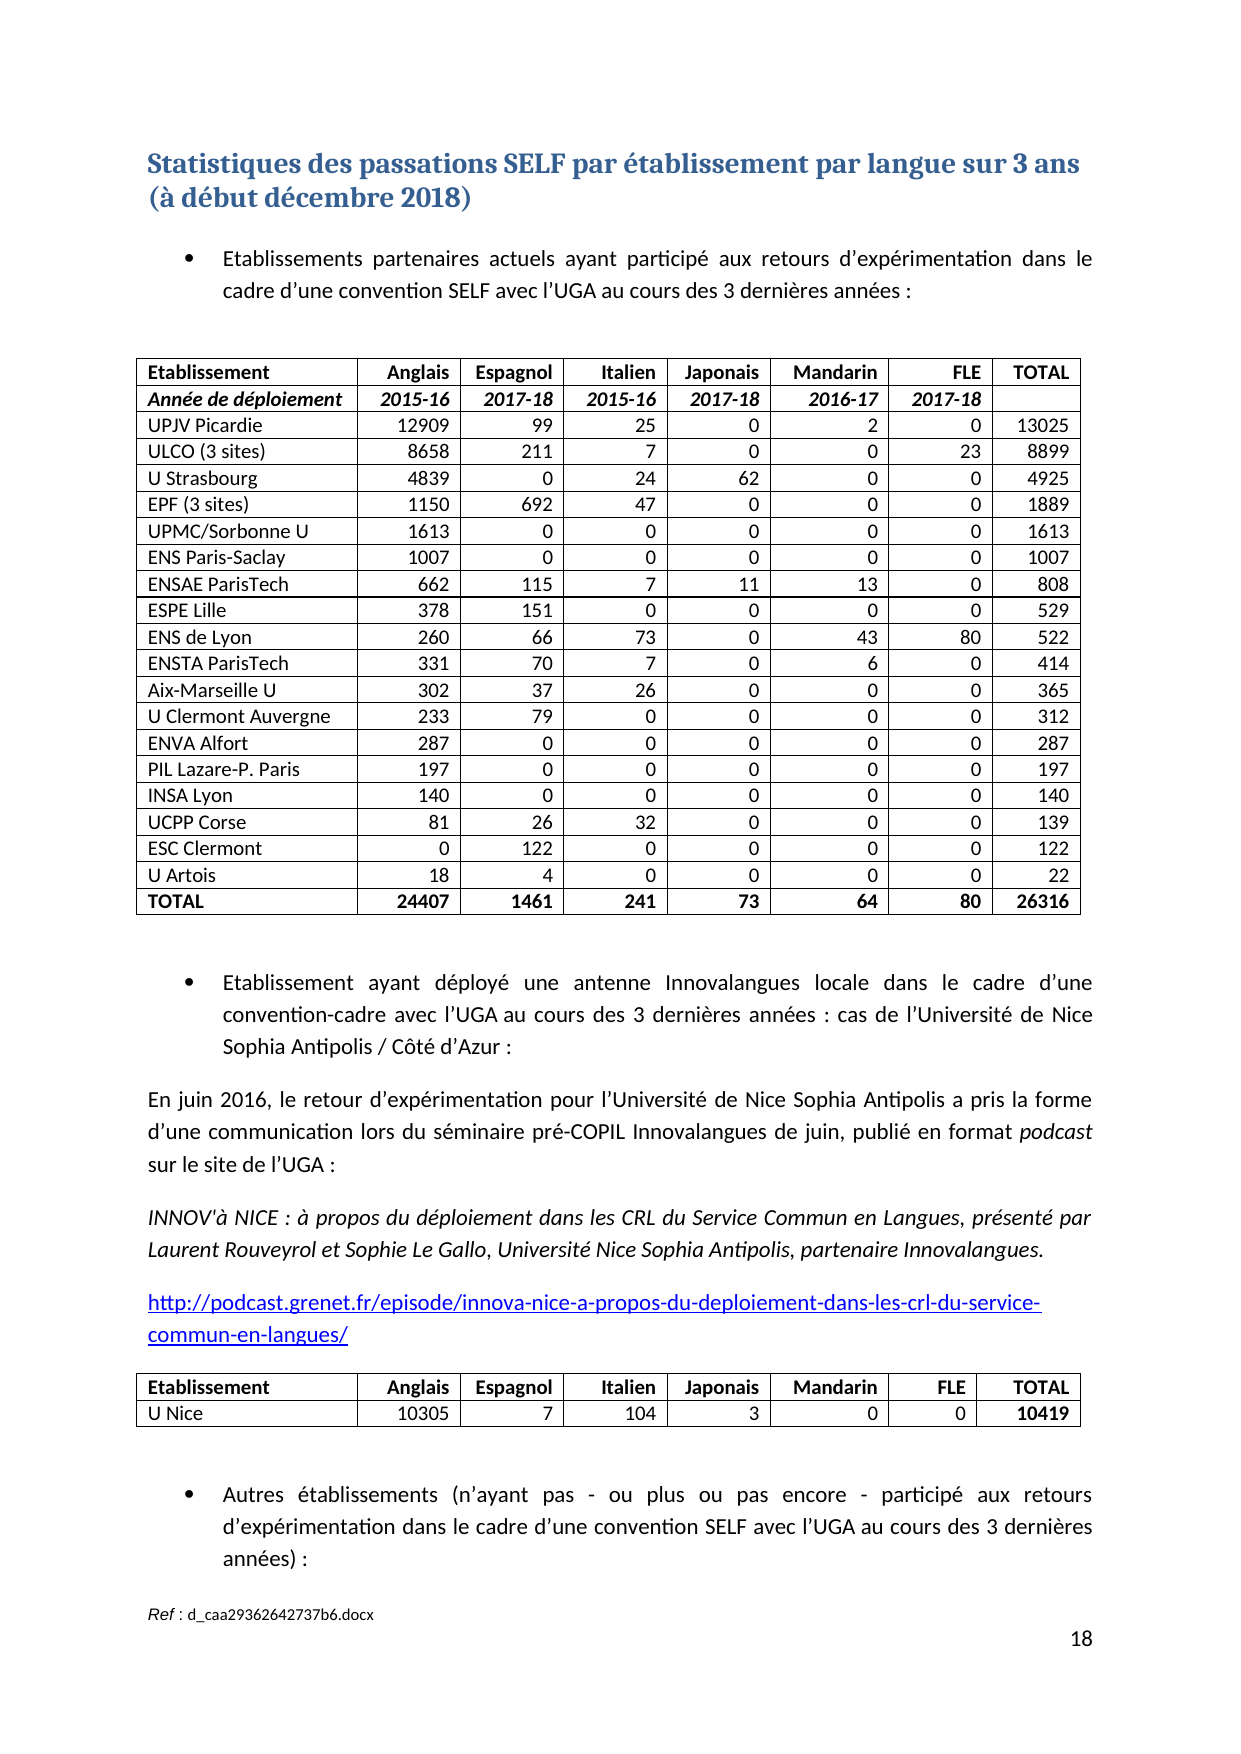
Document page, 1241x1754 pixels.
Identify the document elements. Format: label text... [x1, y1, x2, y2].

table_cell 0 [564, 862, 667, 887]
table_cell 1613 [358, 518, 460, 543]
table_cell ENSTA ParisTech [137, 650, 357, 676]
table_cell 0 [889, 862, 992, 887]
table_cell ESPE Lille [137, 598, 357, 623]
table_cell 139 [993, 809, 1080, 834]
table_cell 47 [564, 492, 667, 517]
table_cell 0 [771, 492, 888, 517]
table_cell 151 [461, 598, 563, 623]
table_header Etablissement [137, 359, 357, 385]
table_cell Aix-Marseille U [137, 677, 357, 702]
table_cell 0 [889, 809, 992, 834]
table_cell 0 [771, 783, 888, 808]
table_header Espagnol [461, 1374, 563, 1399]
table_cell 32 [564, 809, 667, 834]
table_cell 80 [889, 624, 992, 649]
table_cell 0 [771, 836, 888, 861]
table_cell 81 [358, 809, 460, 834]
table_cell 0 [668, 862, 770, 887]
table_cell 140 [358, 783, 460, 808]
table_cell 414 [993, 650, 1080, 676]
table_cell 331 [358, 650, 460, 676]
table_cell 0 [564, 730, 667, 755]
table_cell 0 [889, 465, 992, 491]
table_cell 0 [668, 730, 770, 755]
table_cell U Strasbourg [137, 465, 357, 491]
table_cell 25 [564, 412, 667, 438]
table_header FLE [889, 1374, 976, 1399]
table_cell 70 [461, 650, 563, 676]
table_cell 79 [461, 703, 563, 729]
table_cell 0 [668, 783, 770, 808]
table_cell 23 [889, 439, 992, 464]
table_cell 0 [564, 703, 667, 729]
list Etablissement ayant déployé une antenne Innovalangues locale dans le cadre d’une convention-cadre avec l’UGA au cours des 3 dernières années : cas de l’Université de Nice Sophia Antipolis / Côté d’Azur : [185, 968, 1093, 1060]
table_cell 662 [358, 571, 460, 596]
table_cell 0 [461, 465, 563, 491]
table_header TOTAL [993, 359, 1080, 385]
table_cell 2015-16 [358, 386, 460, 411]
table_cell 0 [358, 836, 460, 861]
text En juin 2016, le retour d’expérimentation pour l’Université de Nice Sophia Antipolis a pris la forme d’une communication lors du séminaire pré-COPIL Innovalangues de juin, publié en format podcast sur le site de l’UGA : [148, 1085, 1093, 1178]
table_cell 10305 [358, 1401, 460, 1426]
table_cell 24407 [358, 889, 460, 914]
table_cell PIL Lazare-P. Paris [137, 756, 357, 782]
subtitle Statistiques des passations SELF par établissement par langue sur 3 ans (à début décembre 2018) [148, 148, 1093, 215]
table_cell INSA Lyon [137, 783, 357, 808]
table_cell 18 [358, 862, 460, 887]
table_header FLE [889, 359, 992, 385]
table_cell 0 [668, 809, 770, 834]
table_cell 12909 [358, 412, 460, 438]
text http://podcast.grenet.fr/episode/innova-nice-a-propos-du-deploiement-dans-les-crl-du-service-commun-en-langues/ [148, 1288, 1093, 1348]
table_cell U Nice [137, 1401, 357, 1426]
table_cell 260 [358, 624, 460, 649]
table_cell U Clermont Auvergne [137, 703, 357, 729]
table_cell 2017-18 [889, 386, 992, 411]
table_header Mandarin [771, 1374, 888, 1399]
table_cell 287 [993, 730, 1080, 755]
table_cell 2015-16 [564, 386, 667, 411]
table_cell 692 [461, 492, 563, 517]
table_cell 26 [564, 677, 667, 702]
table_cell 0 [889, 598, 992, 623]
table_cell 4925 [993, 465, 1080, 491]
table_cell 241 [564, 889, 667, 914]
table_cell 0 [889, 836, 992, 861]
table_header Italien [564, 1374, 667, 1399]
table_header TOTAL [977, 1374, 1080, 1399]
table_cell 0 [889, 783, 992, 808]
table_cell 2 [771, 412, 888, 438]
table_cell 7 [564, 650, 667, 676]
table_cell 0 [668, 703, 770, 729]
table_cell 0 [668, 518, 770, 543]
table_cell 0 [461, 756, 563, 782]
table_cell 0 [889, 571, 992, 596]
table_cell 197 [993, 756, 1080, 782]
table_cell 0 [771, 439, 888, 464]
table_cell 0 [461, 730, 563, 755]
table_cell ENVA Alfort [137, 730, 357, 755]
table_header Anglais [358, 1374, 460, 1399]
table_cell 0 [889, 545, 992, 570]
table_header Etablissement [137, 1374, 357, 1399]
table_cell 312 [993, 703, 1080, 729]
table_cell 4 [461, 862, 563, 887]
table_cell 287 [358, 730, 460, 755]
table_cell 0 [668, 836, 770, 861]
table_cell 1007 [358, 545, 460, 570]
table_cell UCPP Corse [137, 809, 357, 834]
table_cell 13 [771, 571, 888, 596]
table_cell 80 [889, 889, 992, 914]
table_cell 0 [889, 677, 992, 702]
table_cell UPJV Picardie [137, 412, 357, 438]
table_cell 0 [668, 624, 770, 649]
table_cell 64 [771, 889, 888, 914]
table_header Mandarin [771, 359, 888, 385]
table_cell 0 [889, 412, 992, 438]
table_cell ULCO (3 sites) [137, 439, 357, 464]
table_cell 26 [461, 809, 563, 834]
table_cell 0 [564, 756, 667, 782]
table_cell Année de déploiement [137, 386, 357, 411]
table_cell ENS Paris-Saclay [137, 545, 357, 570]
table_cell 11 [668, 571, 770, 596]
table_cell 0 [668, 598, 770, 623]
table_cell 378 [358, 598, 460, 623]
table_header Italien [564, 359, 667, 385]
table_cell 0 [771, 465, 888, 491]
table_cell 0 [889, 756, 992, 782]
table_cell 302 [358, 677, 460, 702]
table_cell 140 [993, 783, 1080, 808]
table_header Japonais [668, 359, 770, 385]
table_cell 0 [668, 756, 770, 782]
table_cell 1007 [993, 545, 1080, 570]
table_cell 0 [564, 783, 667, 808]
table_cell 0 [771, 598, 888, 623]
table_cell 8899 [993, 439, 1080, 464]
table_cell 529 [993, 598, 1080, 623]
table_cell 73 [564, 624, 667, 649]
table_cell ENSAE ParisTech [137, 571, 357, 596]
table_cell 0 [564, 545, 667, 570]
table_cell 197 [358, 756, 460, 782]
table_cell 0 [771, 518, 888, 543]
table_cell 0 [461, 783, 563, 808]
table_cell EPF (3 sites) [137, 492, 357, 517]
table_cell 0 [889, 1401, 976, 1426]
table_cell 0 [461, 518, 563, 543]
table_cell 0 [889, 492, 992, 517]
table_cell 115 [461, 571, 563, 596]
table_cell 24 [564, 465, 667, 491]
list Autres établissements (n’ayant pas - ou plus ou pas encore - participé aux retours d’expérimentation dans le cadre d’une convention SELF avec l’UGA au cours des 3 dernières années) : [185, 1480, 1093, 1572]
table_cell 233 [358, 703, 460, 729]
table_cell 43 [771, 624, 888, 649]
table_cell 22 [993, 862, 1080, 887]
table_cell 0 [771, 677, 888, 702]
table_cell 4839 [358, 465, 460, 491]
table_cell 1461 [461, 889, 563, 914]
table_cell 0 [564, 598, 667, 623]
table_cell 0 [668, 492, 770, 517]
table_cell 0 [889, 703, 992, 729]
table_cell 0 [668, 545, 770, 570]
table_cell 0 [771, 862, 888, 887]
table_cell 0 [771, 809, 888, 834]
table_cell 0 [889, 518, 992, 543]
table_cell 0 [889, 650, 992, 676]
table_cell 1150 [358, 492, 460, 517]
table_cell 122 [461, 836, 563, 861]
table_cell 6 [771, 650, 888, 676]
table_cell 365 [993, 677, 1080, 702]
table_cell 522 [993, 624, 1080, 649]
table_cell 1613 [993, 518, 1080, 543]
table_cell 0 [668, 412, 770, 438]
table_cell 1889 [993, 492, 1080, 517]
table_cell ESC Clermont [137, 836, 357, 861]
table_cell 0 [461, 545, 563, 570]
table_cell 2017-18 [668, 386, 770, 411]
table_cell [993, 386, 1080, 411]
table_cell UPMC/Sorbonne U [137, 518, 357, 543]
table_header Anglais [358, 359, 460, 385]
table_cell 99 [461, 412, 563, 438]
text INNOV'à NICE : à propos du déploiement dans les CRL du Service Commun en Langues, présenté par Laurent Rouveyrol et Sophie Le Gallo, Université Nice Sophia Antipolis, partenaire Innovalangues. [148, 1203, 1093, 1263]
table_header Espagnol [461, 359, 563, 385]
table_cell 0 [771, 1401, 888, 1426]
table_cell 0 [668, 677, 770, 702]
table_cell 26316 [993, 889, 1080, 914]
table_cell 73 [668, 889, 770, 914]
table_cell 66 [461, 624, 563, 649]
table_cell 122 [993, 836, 1080, 861]
table_cell 37 [461, 677, 563, 702]
table_cell 2017-18 [461, 386, 563, 411]
table_cell 7 [461, 1401, 563, 1426]
table_cell 0 [668, 650, 770, 676]
table_cell 0 [564, 836, 667, 861]
table_cell 62 [668, 465, 770, 491]
table_cell 808 [993, 571, 1080, 596]
table_cell 0 [564, 518, 667, 543]
table_cell 211 [461, 439, 563, 464]
list Etablissements partenaires actuels ayant participé aux retours d’expérimentation dans le cadre d’une convention SELF avec l’UGA au cours des 3 dernières années : [185, 244, 1093, 304]
table_cell 3 [668, 1401, 770, 1426]
table_cell 10419 [977, 1401, 1080, 1426]
table_cell 104 [564, 1401, 667, 1426]
table_cell ENS de Lyon [137, 624, 357, 649]
table_cell 0 [668, 439, 770, 464]
table_cell 7 [564, 571, 667, 596]
table_cell 13025 [993, 412, 1080, 438]
table_cell 0 [771, 545, 888, 570]
table_header Japonais [668, 1374, 770, 1399]
table_cell 0 [771, 730, 888, 755]
table_cell 8658 [358, 439, 460, 464]
table_cell 0 [889, 730, 992, 755]
table_cell TOTAL [137, 889, 357, 914]
table_cell 0 [771, 756, 888, 782]
table_cell 2016-17 [771, 386, 888, 411]
table_cell 0 [771, 703, 888, 729]
table_cell U Artois [137, 862, 357, 887]
table_cell 7 [564, 439, 667, 464]
